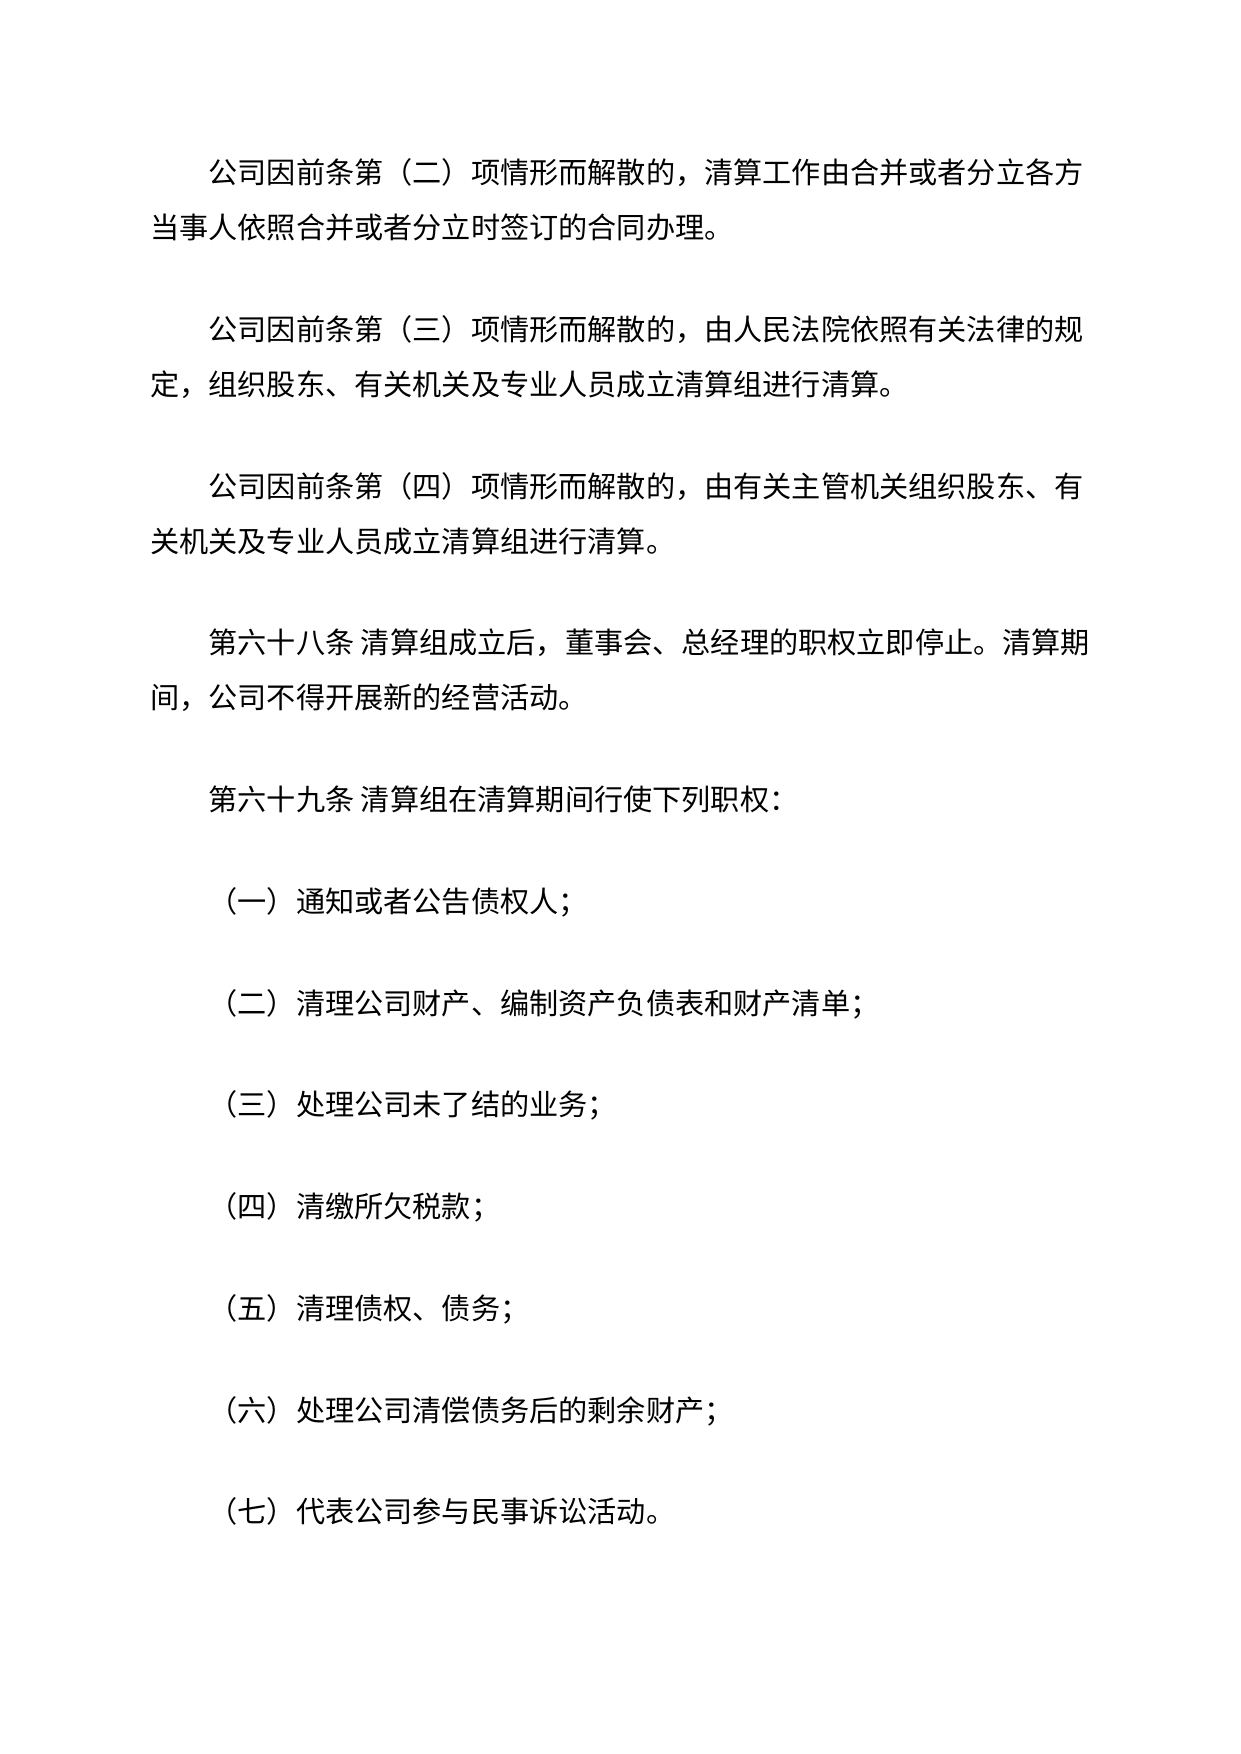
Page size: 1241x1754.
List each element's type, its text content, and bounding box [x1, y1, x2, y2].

text （七）代表公司参与民事诉讼活动。 [150, 1489, 1090, 1531]
text （三）处理公司未了结的业务； [150, 1082, 1090, 1124]
text 公司因前条第（三）项情形而解散的，由人民法院依照有关法律的规定，组织股东、有关机关及专业人员成立清算组进行清算。 [150, 307, 1090, 404]
text 公司因前条第（四）项情形而解散的，由有关主管机关组织股东、有关机关及专业人员成立清算组进行清算。 [150, 463, 1090, 561]
text （二）清理公司财产、编制资产负债表和财产清单； [150, 980, 1090, 1022]
text （六）处理公司清偿债务后的剩余财产； [150, 1387, 1090, 1429]
text 第六十九条 清算组在清算期间行使下列职权： [150, 777, 1090, 819]
text 第六十八条 清算组成立后，董事会、总经理的职权立即停止。清算期间，公司不得开展新的经营活动。 [150, 620, 1090, 717]
text （一）通知或者公告债权人； [150, 878, 1090, 921]
text 公司因前条第（二）项情形而解散的，清算工作由合并或者分立各方当事人依照合并或者分立时签订的合同办理。 [150, 150, 1090, 247]
text （五）清理债权、债务； [150, 1286, 1090, 1328]
text （四）清缴所欠税款； [150, 1184, 1090, 1226]
